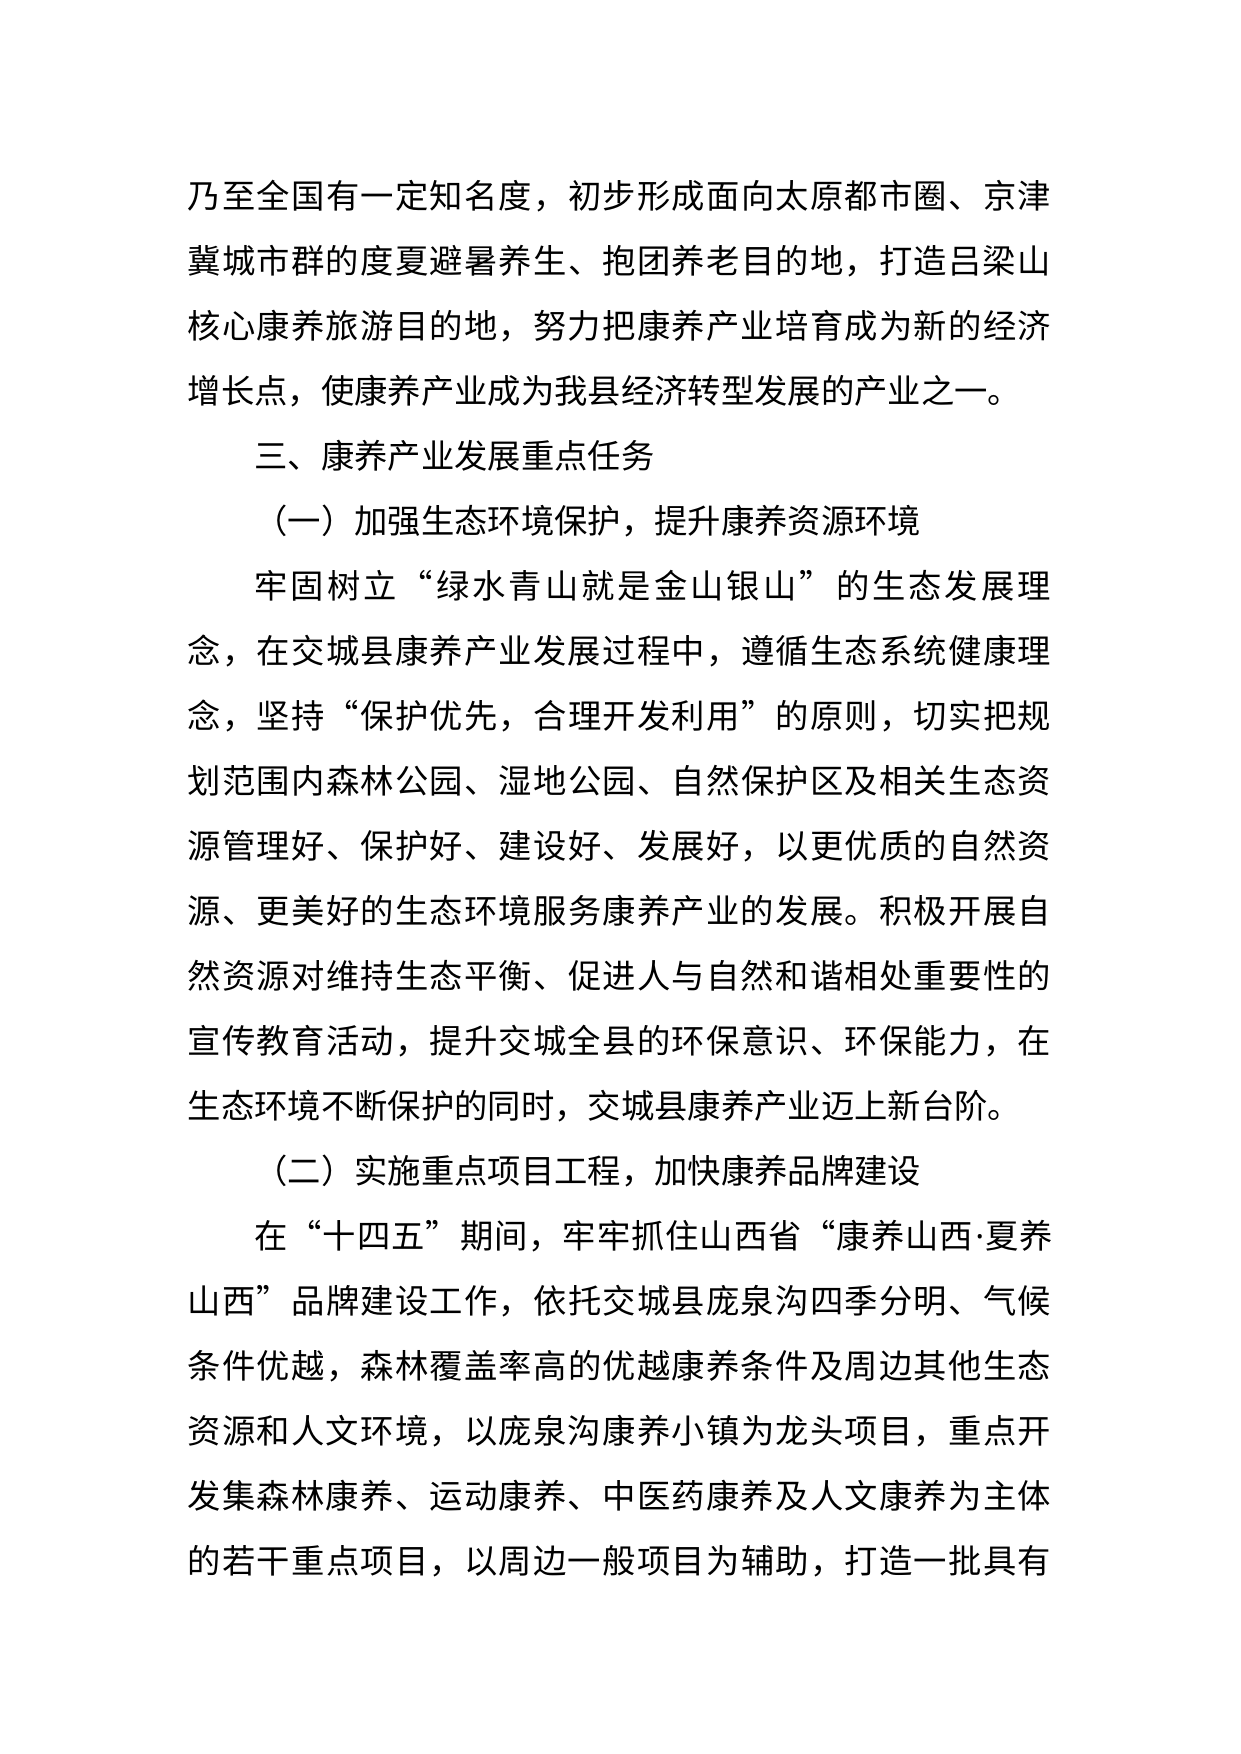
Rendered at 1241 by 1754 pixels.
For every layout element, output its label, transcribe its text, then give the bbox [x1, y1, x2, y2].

subtitle （二）实施重点项目工程，加快康养品牌建设 [187, 1137, 1053, 1202]
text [187, 162, 1053, 422]
subtitle 三、康养产业发展重点任务 [187, 422, 1053, 487]
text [187, 1202, 1053, 1592]
text 牢固树立“绿水青山就是金山银山”的生态发展理念，在交城县康养产业发展过程中，遵循生态系统健康理念，坚持“保护优先，合理开发利用”的原则，切实把规划范围内森林公园、湿地公园、自然保护区及相关生态资源管理好、保护好、建设好、发展好，以更优质的自然资源、更美好的生态环境服务康养产业的发展。积极开展自然资源对维持生态平衡、促进人与自然和谐相处重要性的宣传教育活动，提升交城全县的环保意识、环保能力，在生态环境不断保护的同时，交城县康养产业迈上新台阶。 [187, 552, 1053, 1137]
subtitle （一）加强生态环境保护，提升康养资源环境 [187, 487, 1053, 552]
